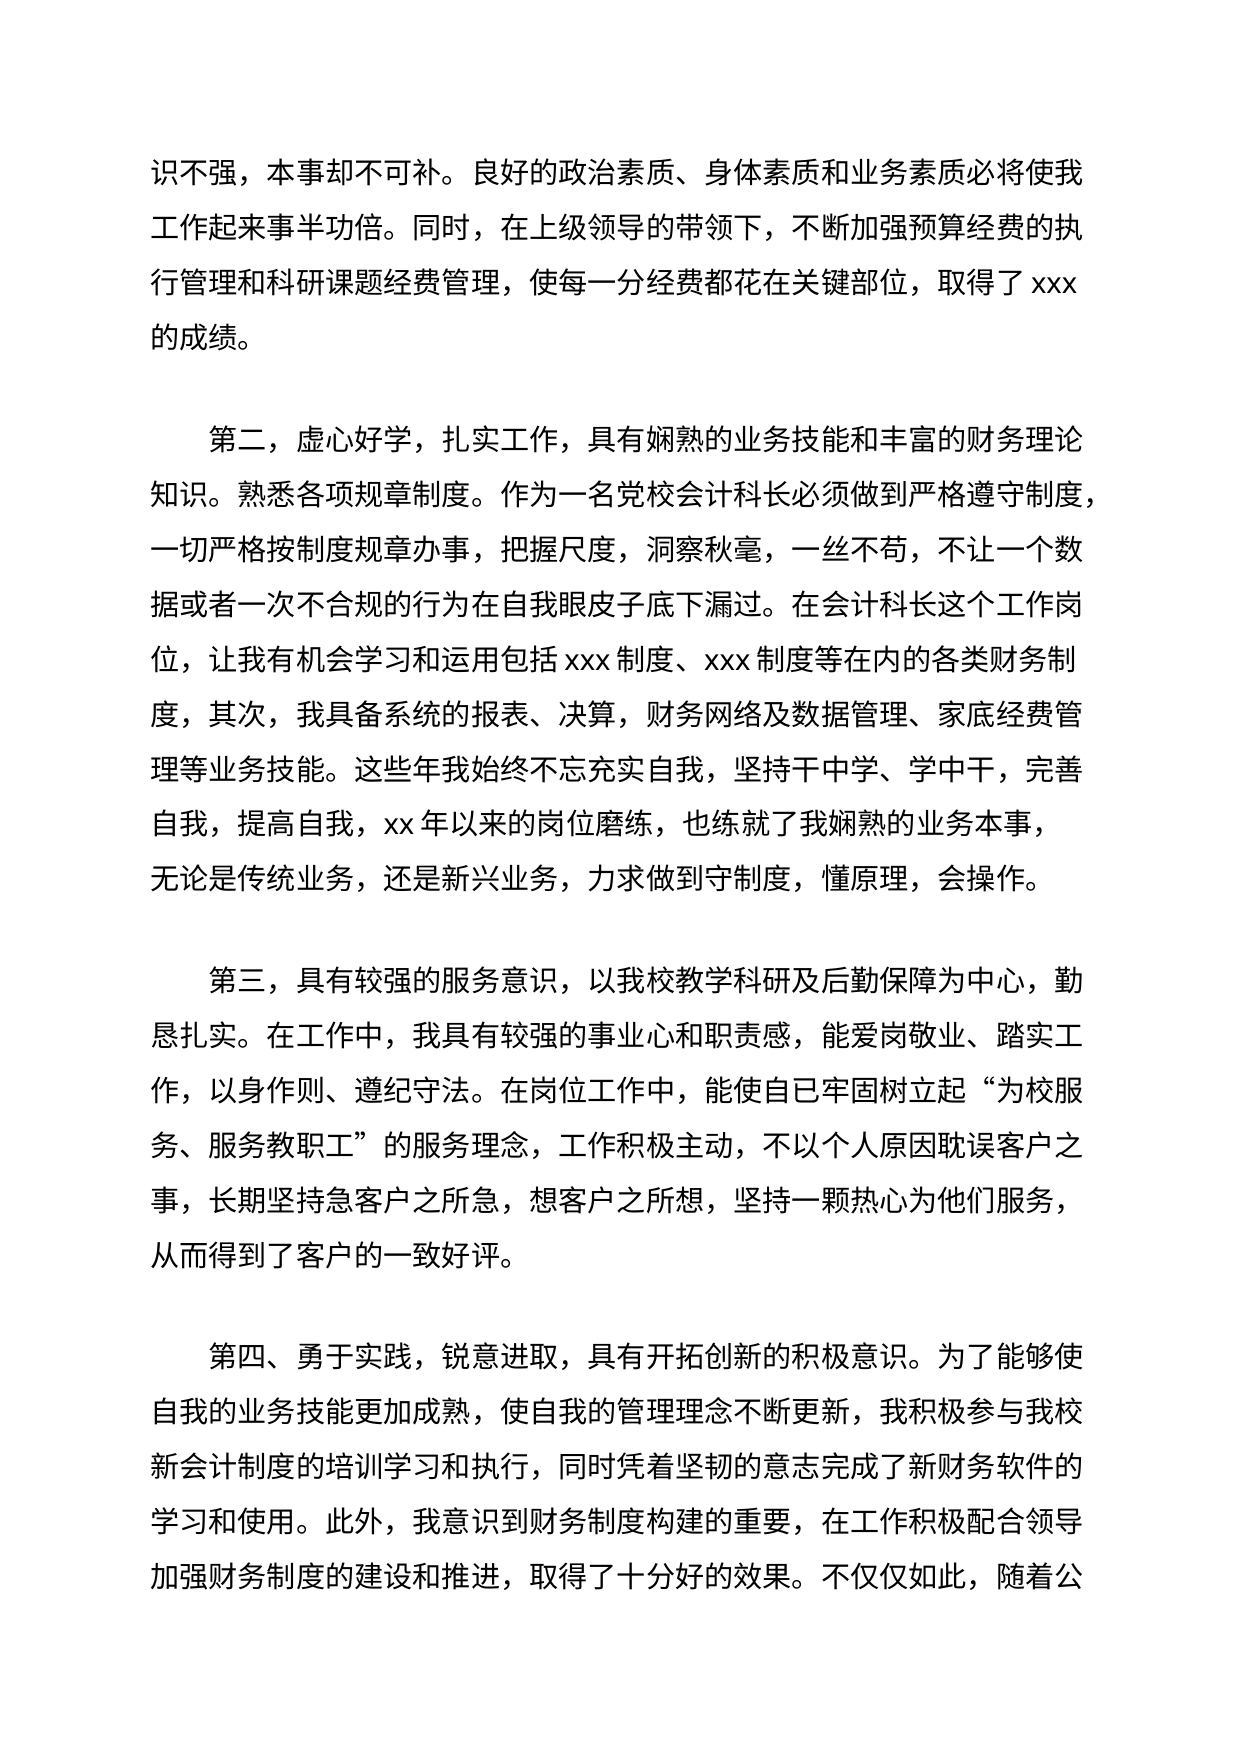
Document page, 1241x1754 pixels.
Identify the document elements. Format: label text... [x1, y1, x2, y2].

text 第三，具有较强的服务意识，以我校教学科研及后勤保障为中心，勤恳扎实。在工作中，我具有较强的事业心和职责感，能爱岗敬业、踏实工作，以身作则、遵纪守法。在岗位工作中，能使自已牢固树立起“为校服务、服务教职工”的服务理念，工作积极主动，不以个人原因耽误客户之事，长期坚持急客户之所急，想客户之所想，坚持一颗热心为他们服务，从而得到了客户的一致好评。 [150, 958, 1090, 1274]
text 第二，虚心好学，扎实工作，具有娴熟的业务技能和丰富的财务理论知识。熟悉各项规章制度。作为一名党校会计科长必须做到严格遵守制度，一切严格按制度规章办事，把握尺度，洞察秋毫，一丝不苟，不让一个数据或者一次不合规的行为在自我眼皮子底下漏过。在会计科长这个工作岗位，让我有机会学习和运用包括xxx制度、xxx制度等在内的各类财务制度，其次，我具备系统的报表、决算，财务网络及数据管理、家底经费管理等业务技能。这些年我始终不忘充实自我，坚持干中学、学中干，完善自我，提高自我，xx年以来的岗位磨练，也练就了我娴熟的业务本事，无论是传统业务，还是新兴业务，力求做到守制度，懂原理，会操作。 [150, 417, 1090, 898]
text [150, 150, 1090, 357]
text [150, 1334, 1090, 1596]
